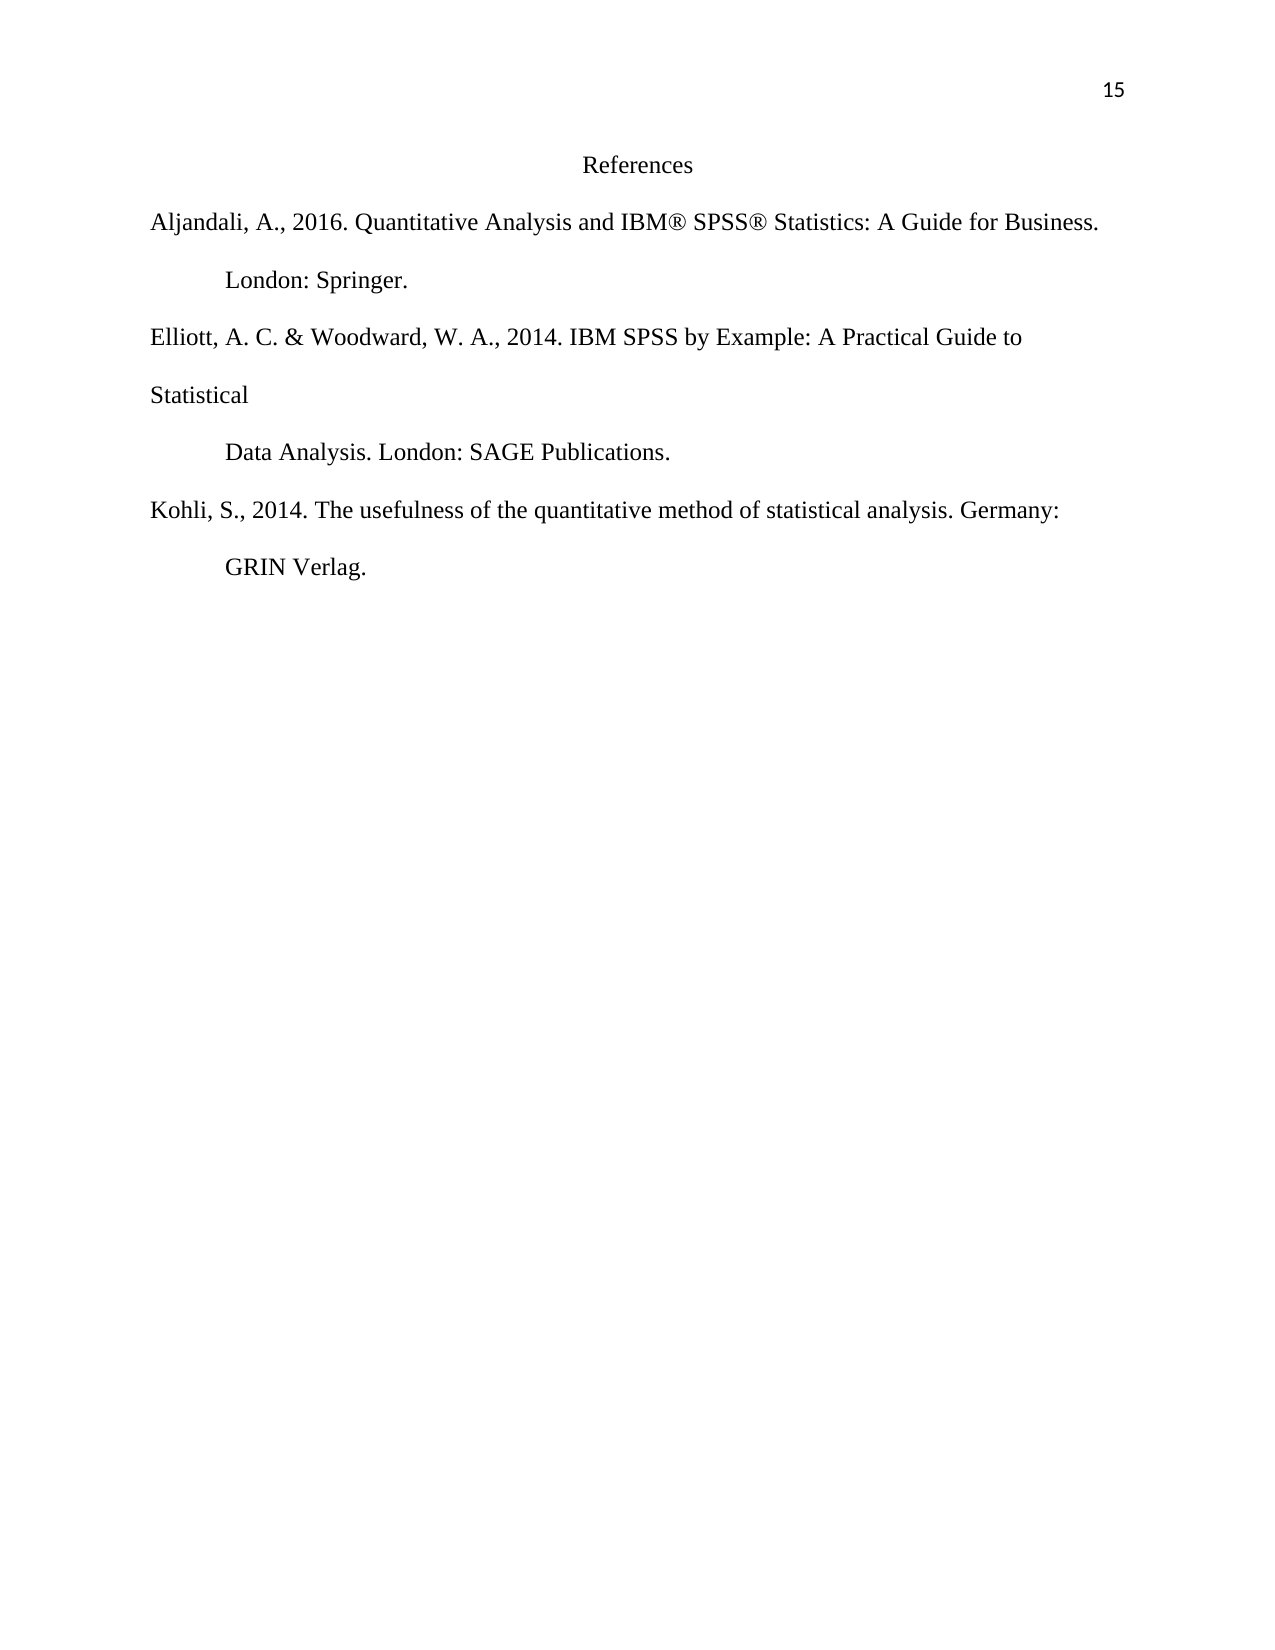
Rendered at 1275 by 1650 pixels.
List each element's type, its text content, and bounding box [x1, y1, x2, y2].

text Aljandali, A., 2016. Quantitative Analysis and IBM® SPSS® Statistics: A Guide for Business. [150, 207, 1125, 236]
subtitle References [150, 150, 1125, 179]
text GRIN Verlag. [150, 552, 1125, 581]
text Elliott, A. C. & Woodward, W. A., 2014. IBM SPSS by Example: A Practical Guide to Statistical [150, 322, 1125, 409]
text London: Springer. [150, 265, 1125, 294]
text Data Analysis. London: SAGE Publications. [150, 437, 1125, 466]
text Kohli, S., 2014. The usefulness of the quantitative method of statistical analysis. Germany: [150, 495, 1125, 524]
